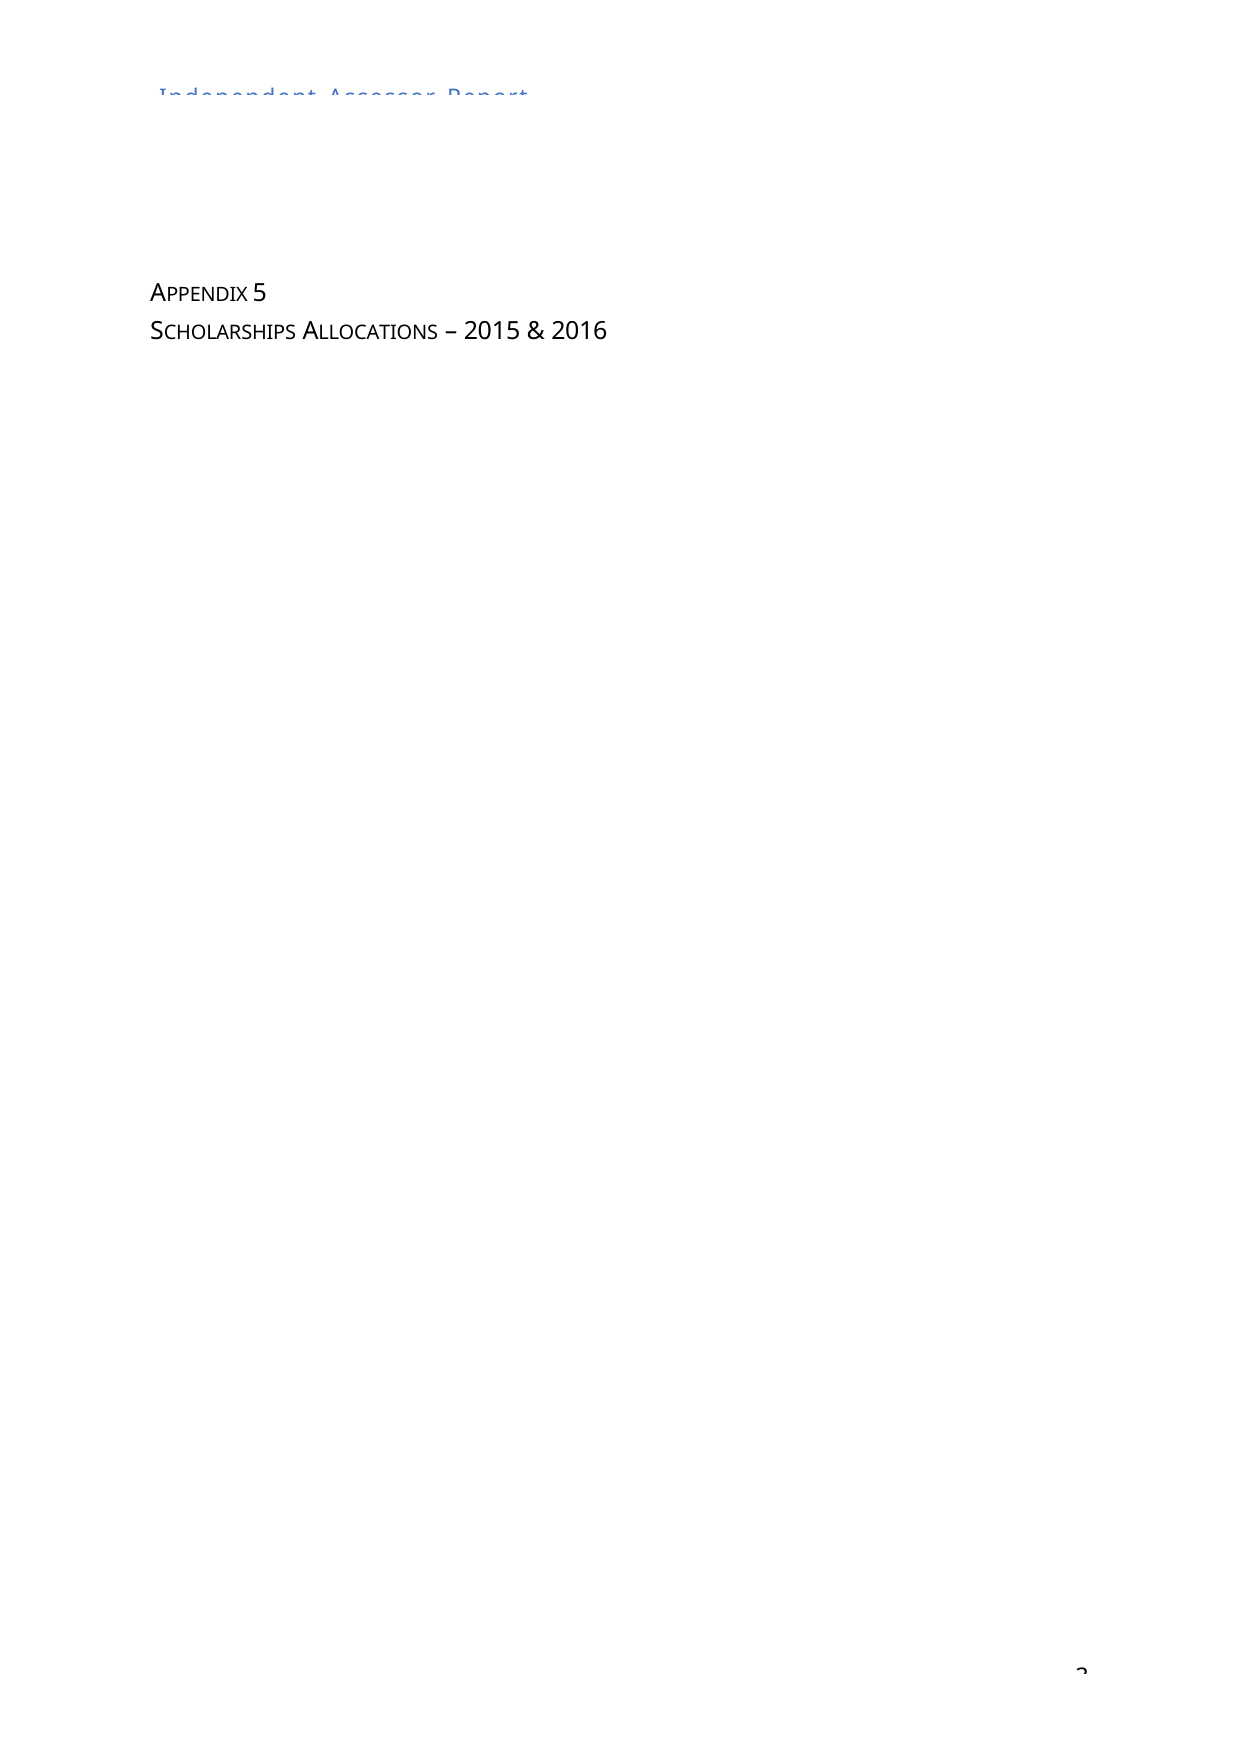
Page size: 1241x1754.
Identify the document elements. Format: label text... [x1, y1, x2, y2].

text APPENDIX 5 [150, 274, 1103, 308]
subtitle Scholarships Allocations – 2015 & 2016 [150, 312, 1103, 346]
